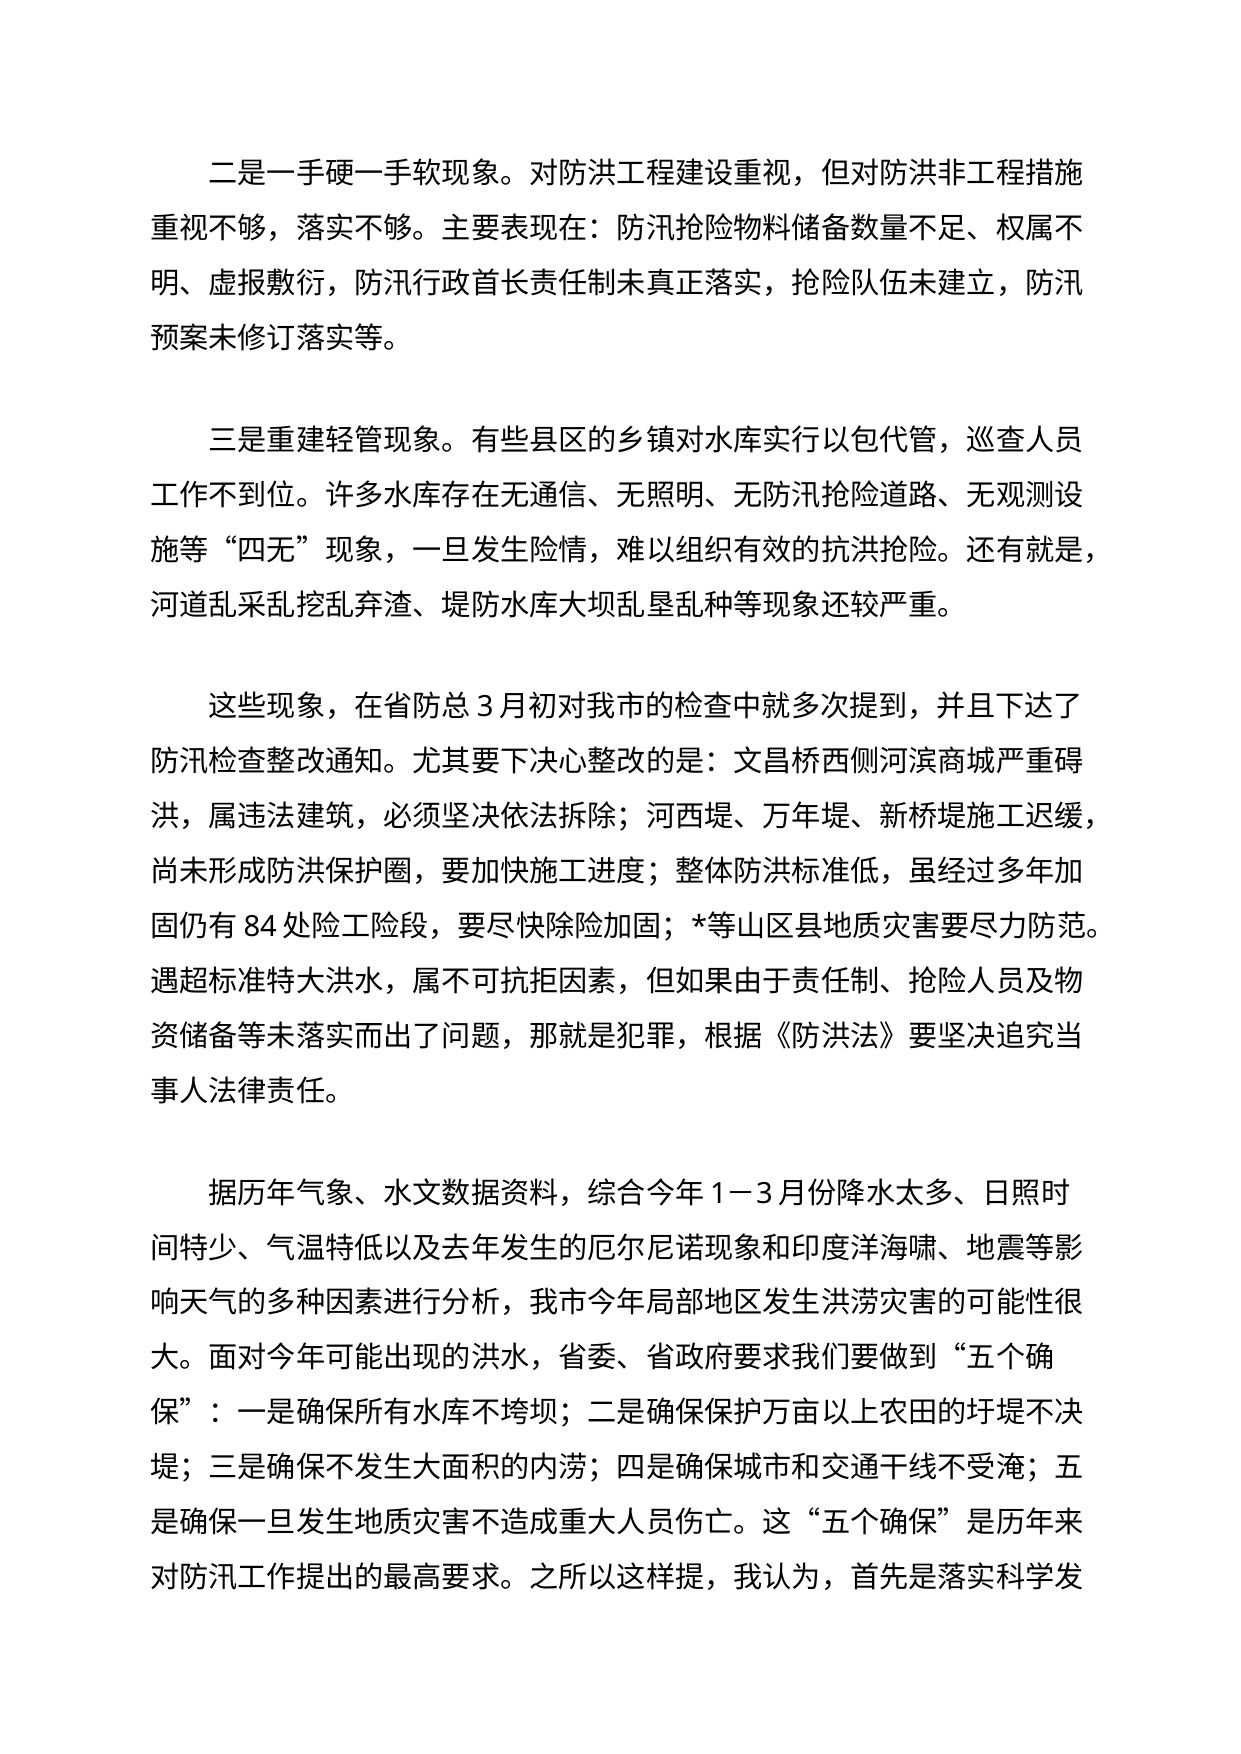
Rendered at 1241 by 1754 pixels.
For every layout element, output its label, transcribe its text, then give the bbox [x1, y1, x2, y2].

text 三是重建轻管现象。有些县区的乡镇对水库实行以包代管，巡查人员工作不到位。许多水库存在无通信、无照明、无防汛抢险道路、无观测设施等“四无”现象，一旦发生险情，难以组织有效的抗洪抢险。还有就是，河道乱采乱挖乱弃渣、堤防水库大坝乱垦乱种等现象还较严重。 [150, 416, 1090, 623]
text 二是一手硬一手软现象。对防洪工程建设重视，但对防洪非工程措施重视不够，落实不够。主要表现在：防汛抢险物料储备数量不足、权属不明、虚报敷衍，防汛行政首长责任制未真正落实，抢险队伍未建立，防汛预案未修订落实等。 [150, 150, 1090, 357]
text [150, 1169, 1090, 1596]
text 这些现象，在省防总3月初对我市的检查中就多次提到，并且下达了防汛检查整改通知。尤其要下决心整改的是：文昌桥西侧河滨商城严重碍洪，属违法建筑，必须坚决依法拆除；河西堤、万年堤、新桥堤施工迟缓，尚未形成防洪保护圈，要加快施工进度；整体防洪标准低，虽经过多年加固仍有84处险工险段，要尽快除险加固；*等山区县地质灾害要尽力防范。遇超标准特大洪水，属不可抗拒因素，但如果由于责任制、抢险人员及物资储备等未落实而出了问题，那就是犯罪，根据《防洪法》要坚决追究当事人法律责任。 [150, 683, 1090, 1110]
